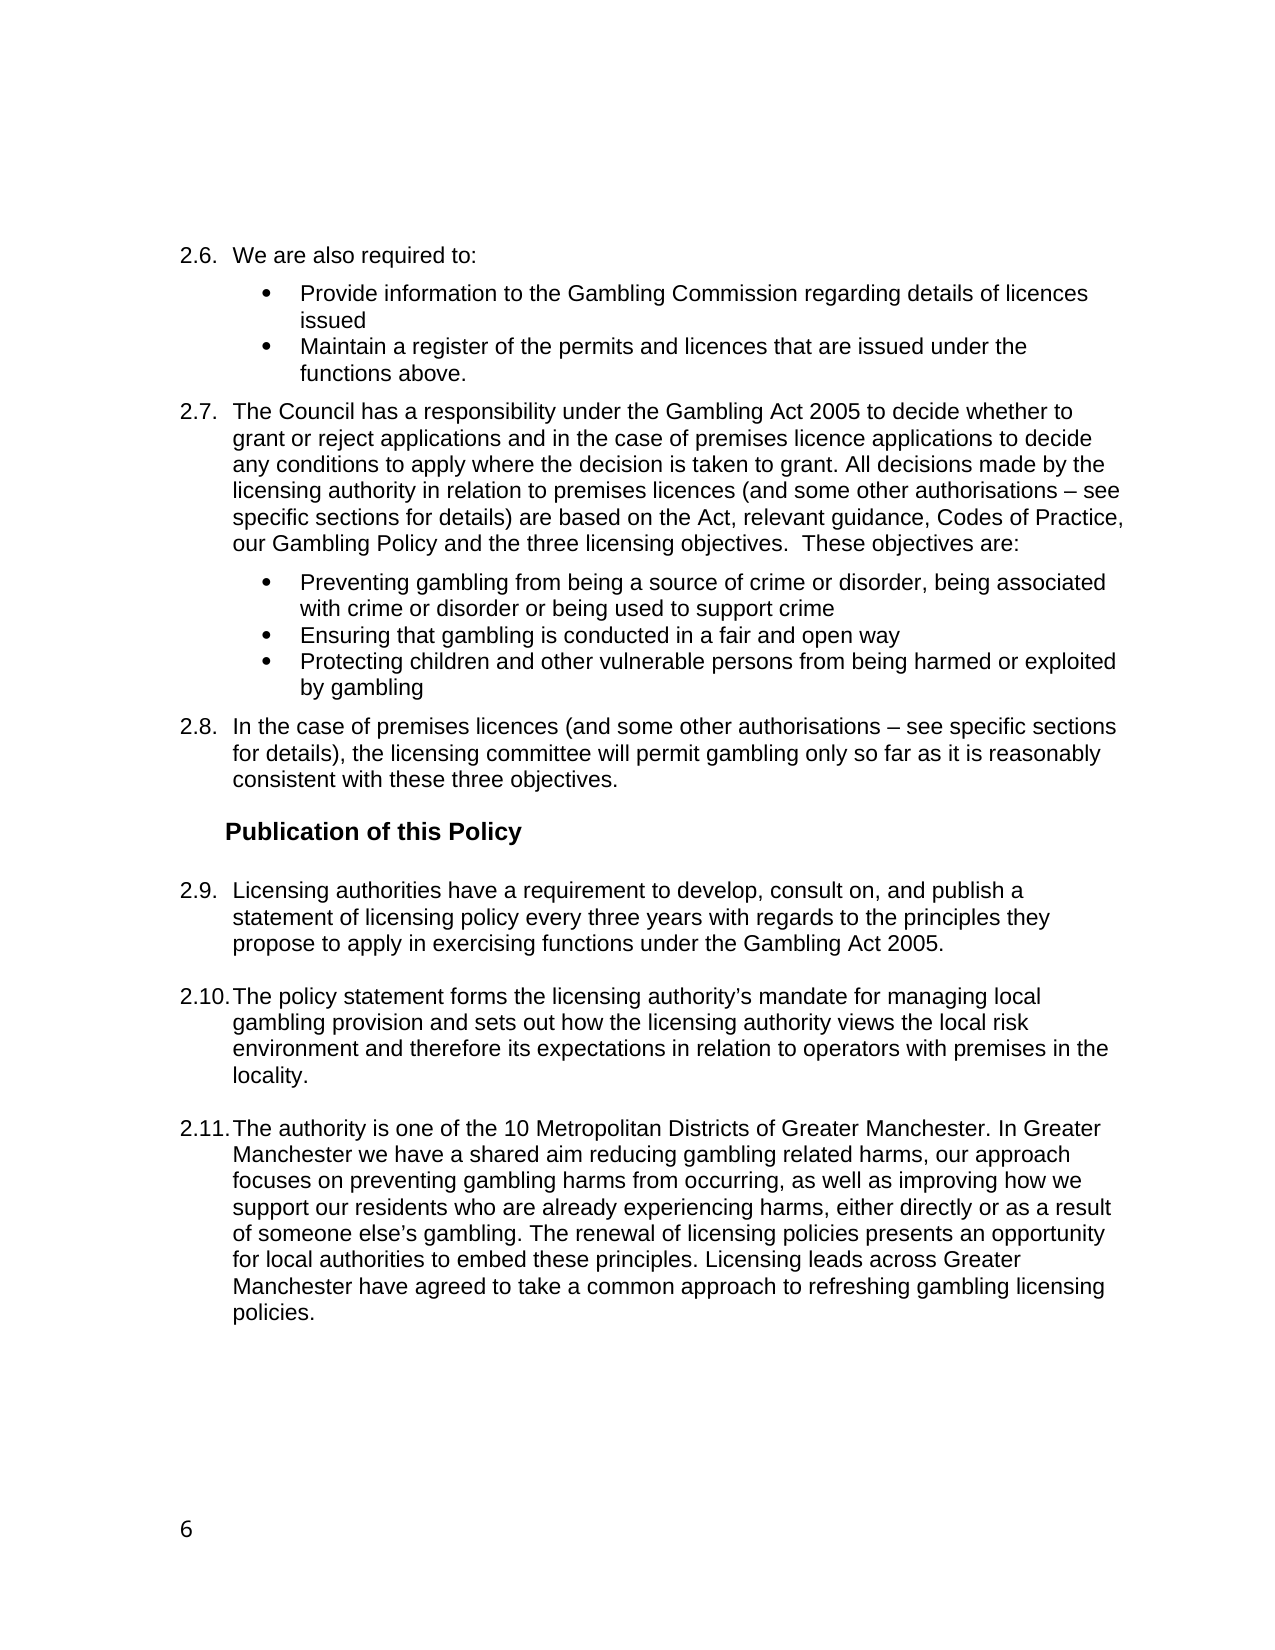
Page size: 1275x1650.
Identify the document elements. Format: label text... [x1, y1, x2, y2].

list Protecting children and other vulnerable persons from being harmed or exploited by gambling [262, 648, 1125, 701]
list Licensing authorities have a requirement to develop, consult on, and publish a statement of licensing policy every three years with regards to the principles they propose to apply in exercising functions under the Gambling Act 2005. [179, 877, 1125, 956]
list The policy statement forms the licensing authority’s mandate for managing local gambling provision and sets out how the licensing authority views the local risk environment and therefore its expectations in relation to operators with premises in the locality. [179, 983, 1125, 1088]
list In the case of premises licences (and some other authorisations – see specific sections for details), the licensing committee will permit gambling only so far as it is reasonably consistent with these three objectives. [179, 713, 1125, 792]
list Preventing gambling from being a source of crime or disorder, being associated with crime or disorder or being used to support crime [262, 569, 1125, 622]
list Maintain a register of the permits and licences that are issued under the functions above. [262, 333, 1125, 386]
list We are also required to: [179, 242, 1125, 268]
list The Council has a responsibility under the Gambling Act 2005 to decide whether to grant or reject applications and in the case of premises licence applications to decide any conditions to apply where the decision is taken to grant. All decisions made by the licensing authority in relation to premises licences (and some other authorisations – see specific sections for details) are based on the Act, relevant guidance, Codes of Practice, our Gambling Policy and the three licensing objectives. These objectives are: [179, 398, 1125, 556]
list Ensuring that gambling is conducted in a fair and open way [262, 622, 1125, 648]
subtitle Publication of this Policy [225, 817, 1125, 846]
list The authority is one of the 10 Metropolitan Districts of Greater Manchester. In Greater Manchester we have a shared aim reducing gambling related harms, our approach focuses on preventing gambling harms from occurring, as well as improving how we support our residents who are already experiencing harms, either directly or as a result of someone else’s gambling. The renewal of licensing policies presents an opportunity for local authorities to embed these principles. Licensing leads across Greater Manchester have agreed to take a common approach to refreshing gambling licensing policies. [179, 1114, 1125, 1325]
list Provide information to the Gambling Commission regarding details of licences issued [262, 280, 1125, 333]
